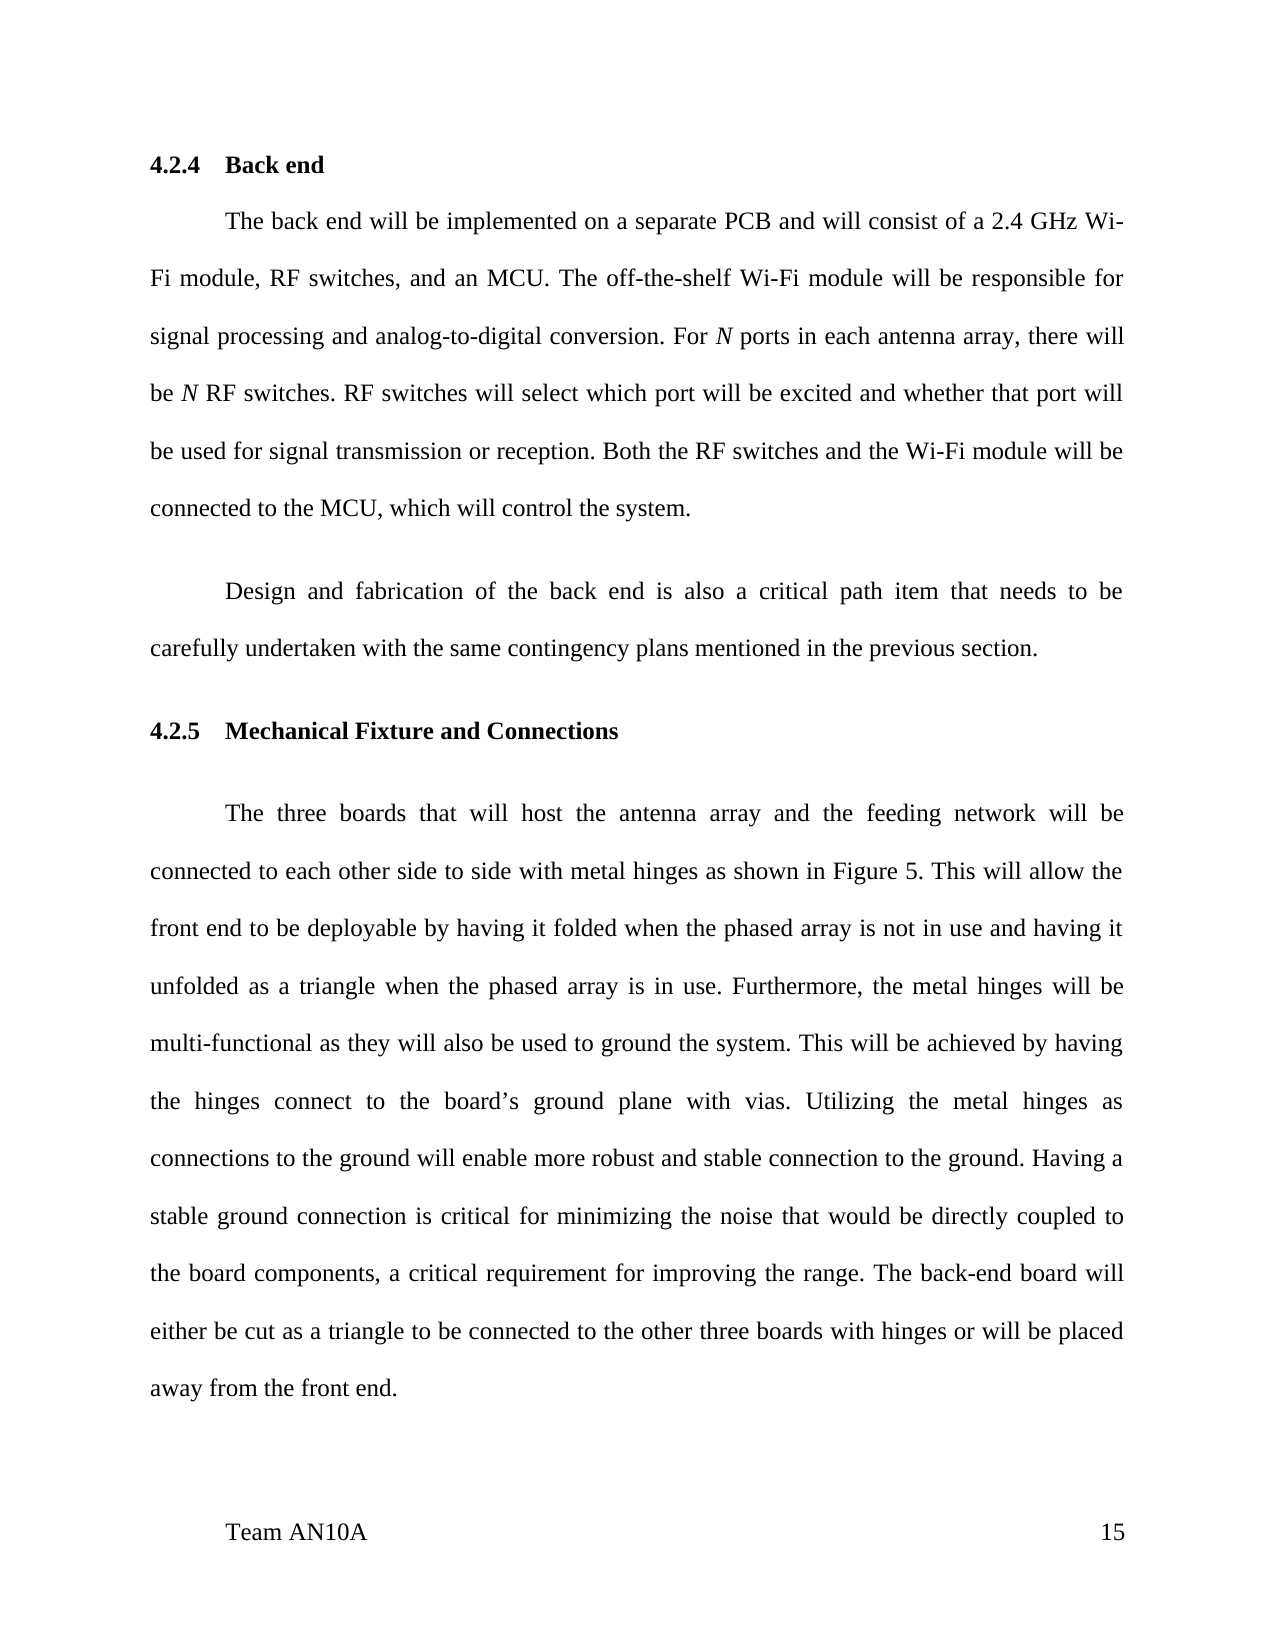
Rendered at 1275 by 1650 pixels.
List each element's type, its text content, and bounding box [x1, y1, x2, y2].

text Design and fabrication of the back end is also a critical path item that needs to be carefully undertaken with the same contingency plans mentioned in the previous section. [150, 576, 1125, 662]
text 4.2.5 Mechanical Fixture and Connections [150, 716, 1125, 745]
text The three boards that will host the antenna array and the feeding network will be connected to each other side to side with metal hinges as shown in Figure 5. This will allow the front end to be deployable by having it folded when the phased array is not in use and having it unfolded as a triangle when the phased array is in use. Furthermore, the metal hinges will be multi-functional as they will also be used to ground the system. This will be achieved by having the hinges connect to the board’s ground plane with vias. Utilizing the metal hinges as connections to the ground will enable more robust and stable connection to the ground. Having a stable ground connection is critical for minimizing the noise that would be directly coupled to the board components, a critical requirement for improving the range. The back-end board will either be cut as a triangle to be connected to the other three boards with hinges or will be placed away from the front end. [150, 798, 1125, 1402]
text The back end will be implemented on a separate PCB and will consist of a 2.4 GHz Wi-Fi module, RF switches, and an MCU. The off-the-shelf Wi-Fi module will be responsible for signal processing and analog-to-digital conversion. For N ports in each antenna array, there will be N RF switches. RF switches will select which port will be excited and whether that port will be used for signal transmission or reception. Both the RF switches and the Wi-Fi module will be connected to the MCU, which will control the system. [150, 206, 1125, 522]
text 4.2.4 Back end [150, 150, 1125, 179]
